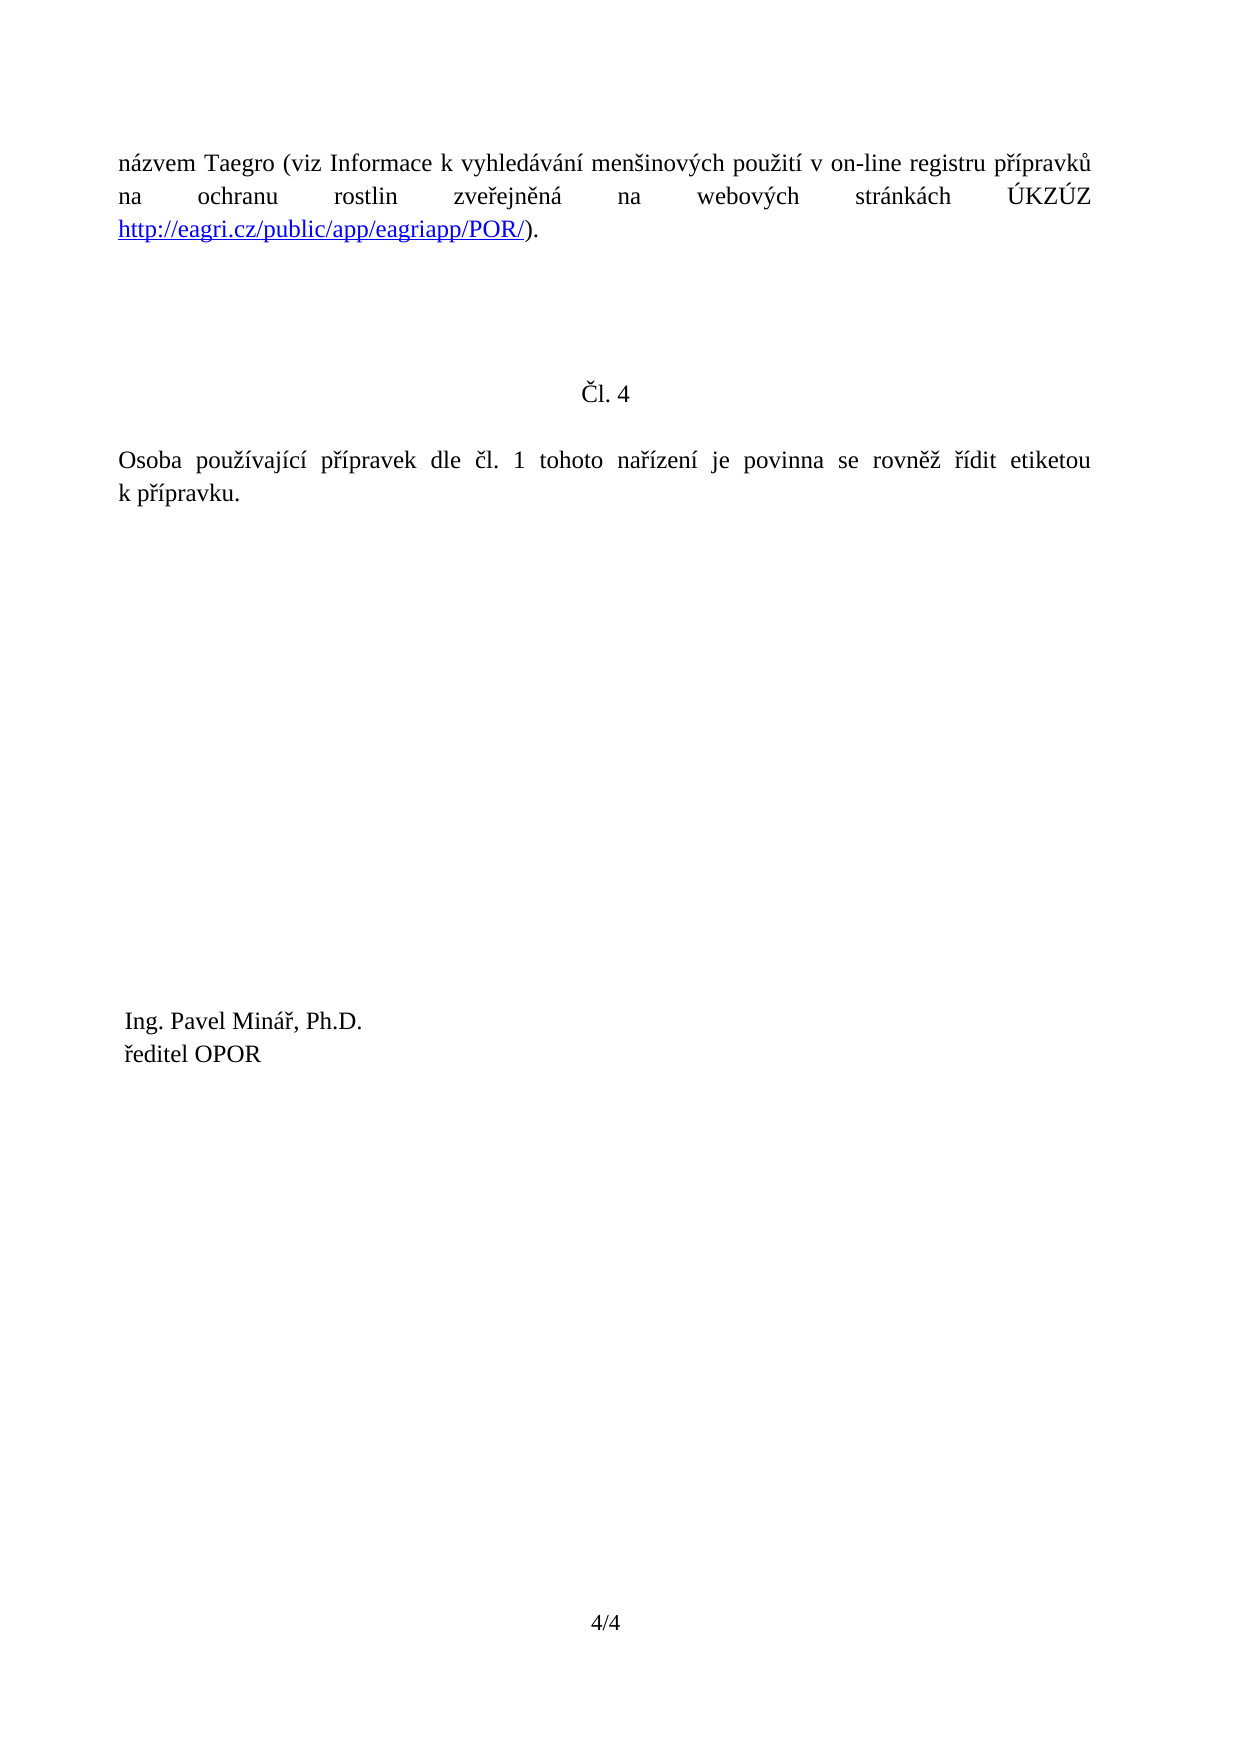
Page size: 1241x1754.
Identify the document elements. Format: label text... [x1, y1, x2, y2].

text ředitel OPOR [118, 1039, 1092, 1068]
text Ing. Pavel Minář, Ph.D. [118, 1006, 1092, 1035]
text Čl. 4 [118, 379, 1092, 408]
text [118, 148, 1092, 242]
text Osoba používající přípravek dle čl. 1 tohoto nařízení je povinna se rovněž řídit etiketou k přípravku. [118, 445, 1092, 507]
